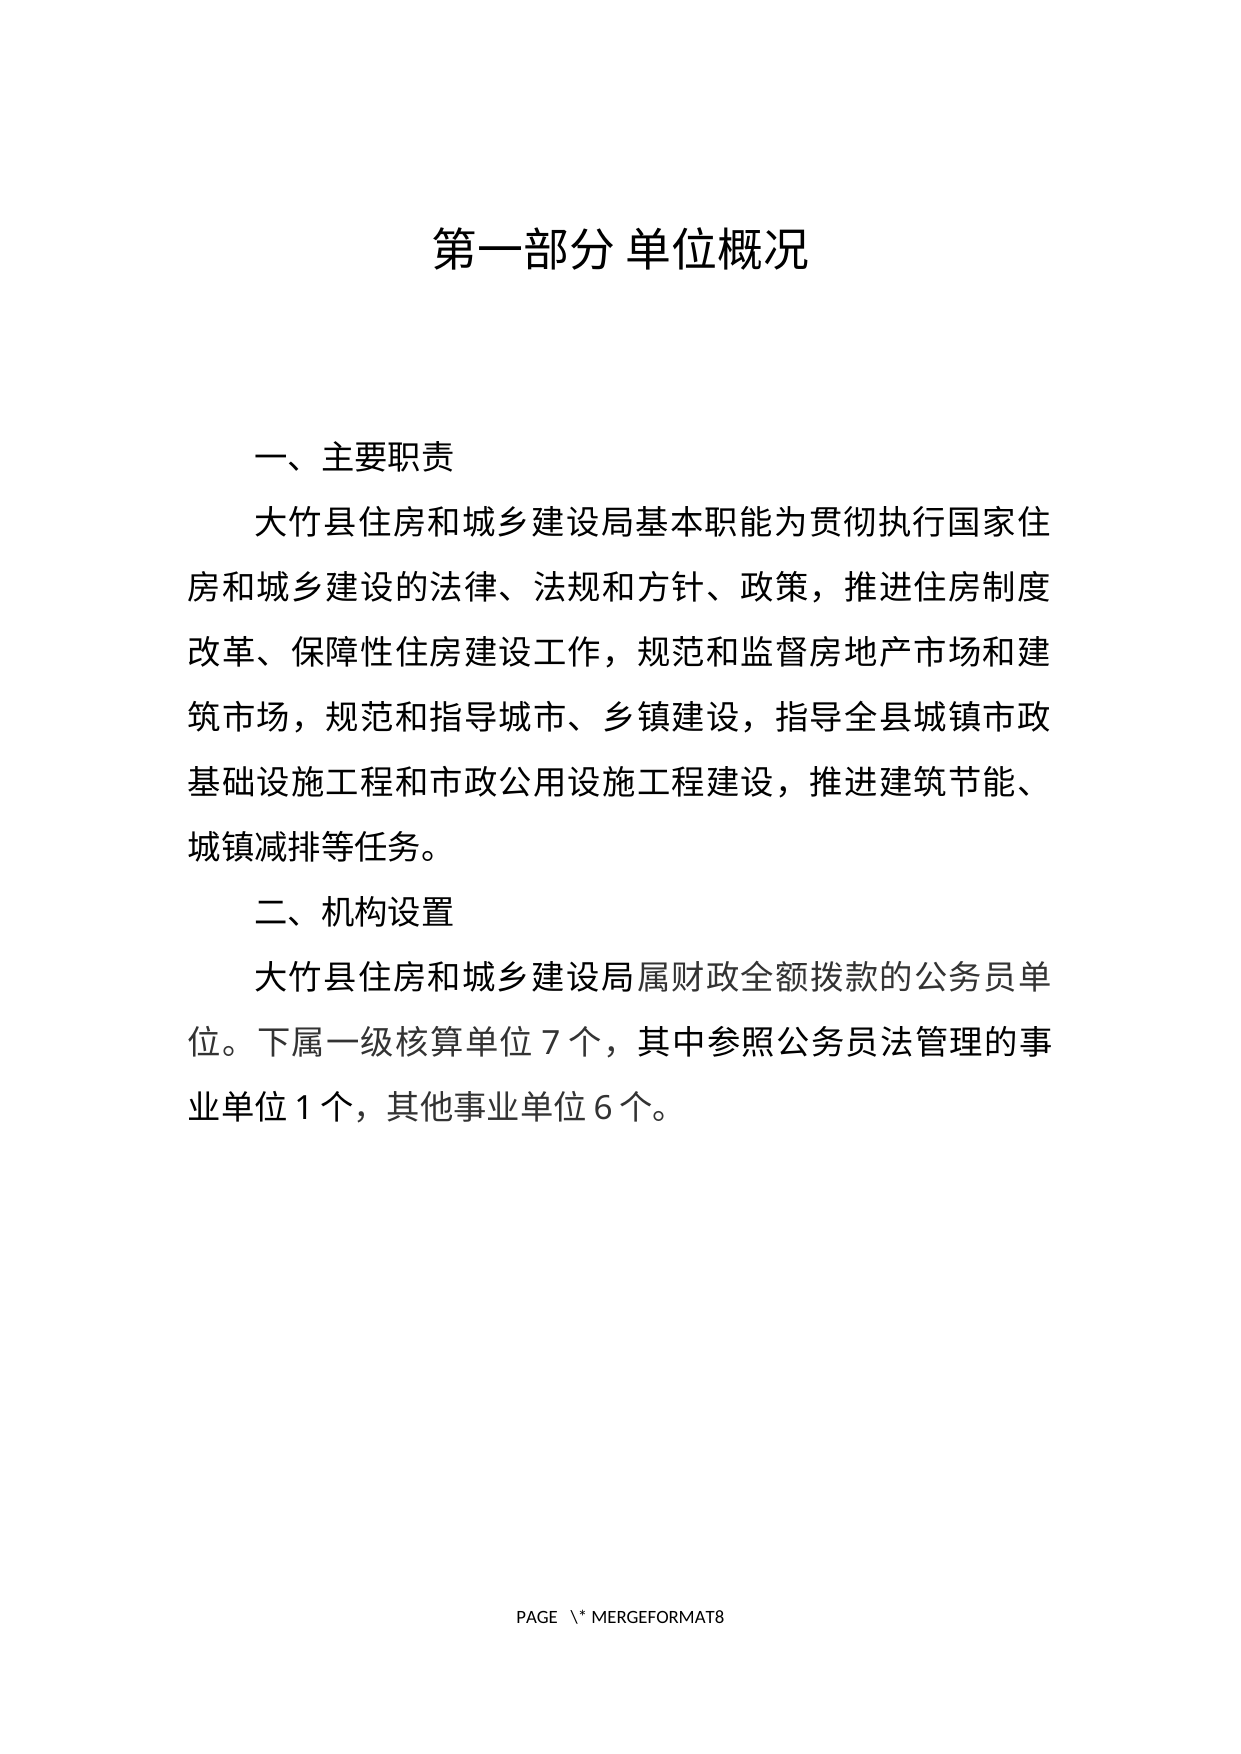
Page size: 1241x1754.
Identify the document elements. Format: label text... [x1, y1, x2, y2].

text 大竹县住房和城乡建设局基本职能为贯彻执行国家住房和城乡建设的法律、法规和方针、政策，推进住房制度改革、保障性住房建设工作，规范和监督房地产市场和建筑市场，规范和指导城市、乡镇建设，指导全县城镇市政基础设施工程和市政公用设施工程建设，推进建筑节能、城镇减排等任务。 [187, 488, 1053, 878]
subtitle 二、机构设置 [187, 878, 1053, 943]
subtitle 第一部分 单位概况 [187, 197, 1053, 295]
text 大竹县住房和城乡建设局属财政全额拨款的公务员单位。下属一级核算单位7个，其中参照公务员法管理的事业单位1个，其他事业单位6个。 [187, 943, 1053, 1138]
subtitle 一、主要职责 [187, 423, 1053, 488]
